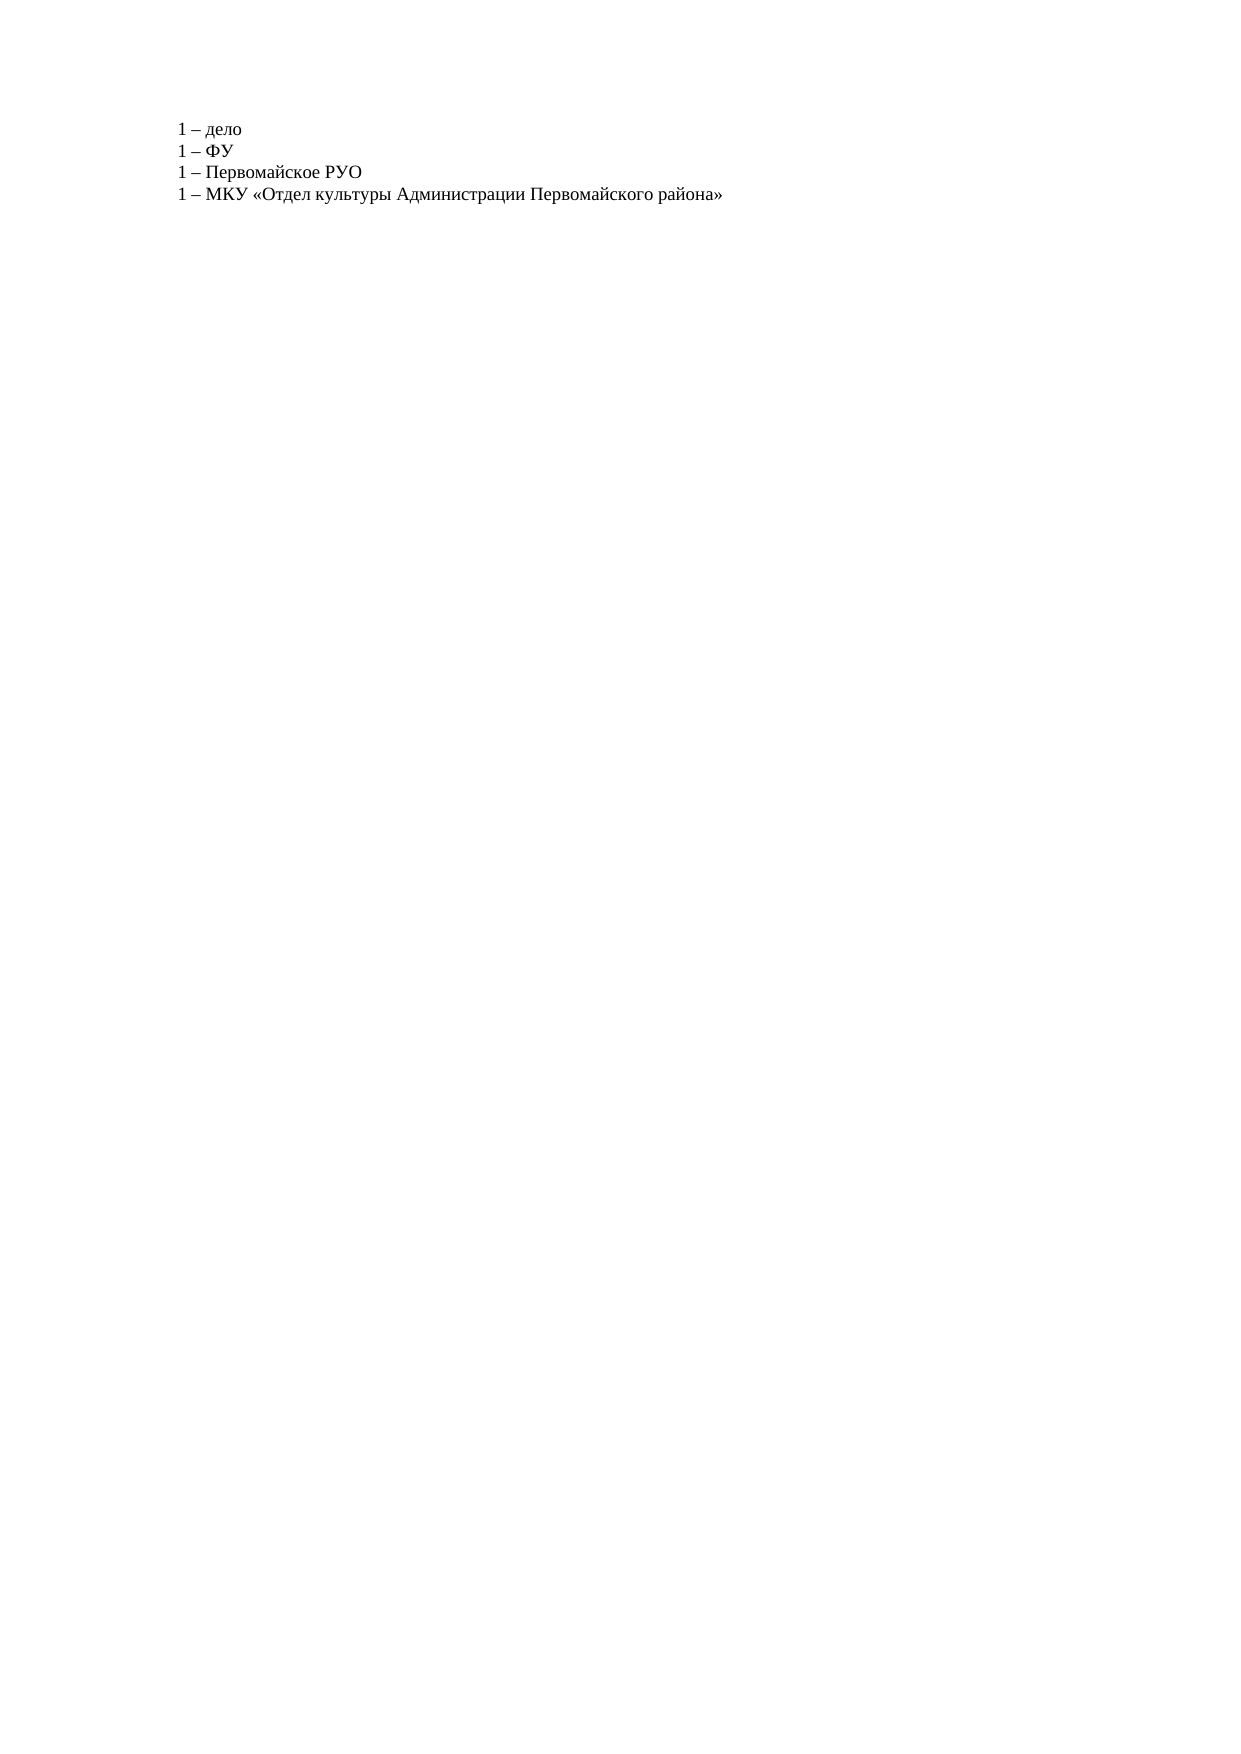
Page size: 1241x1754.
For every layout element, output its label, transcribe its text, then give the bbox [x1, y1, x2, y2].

text 1 – МКУ «Отдел культуры Администрации Первомайского района» [177, 183, 1181, 204]
text 1 – дело [177, 118, 1181, 140]
text 1 – Первомайское РУО [177, 161, 1181, 183]
text 1 – ФУ [177, 140, 1181, 161]
